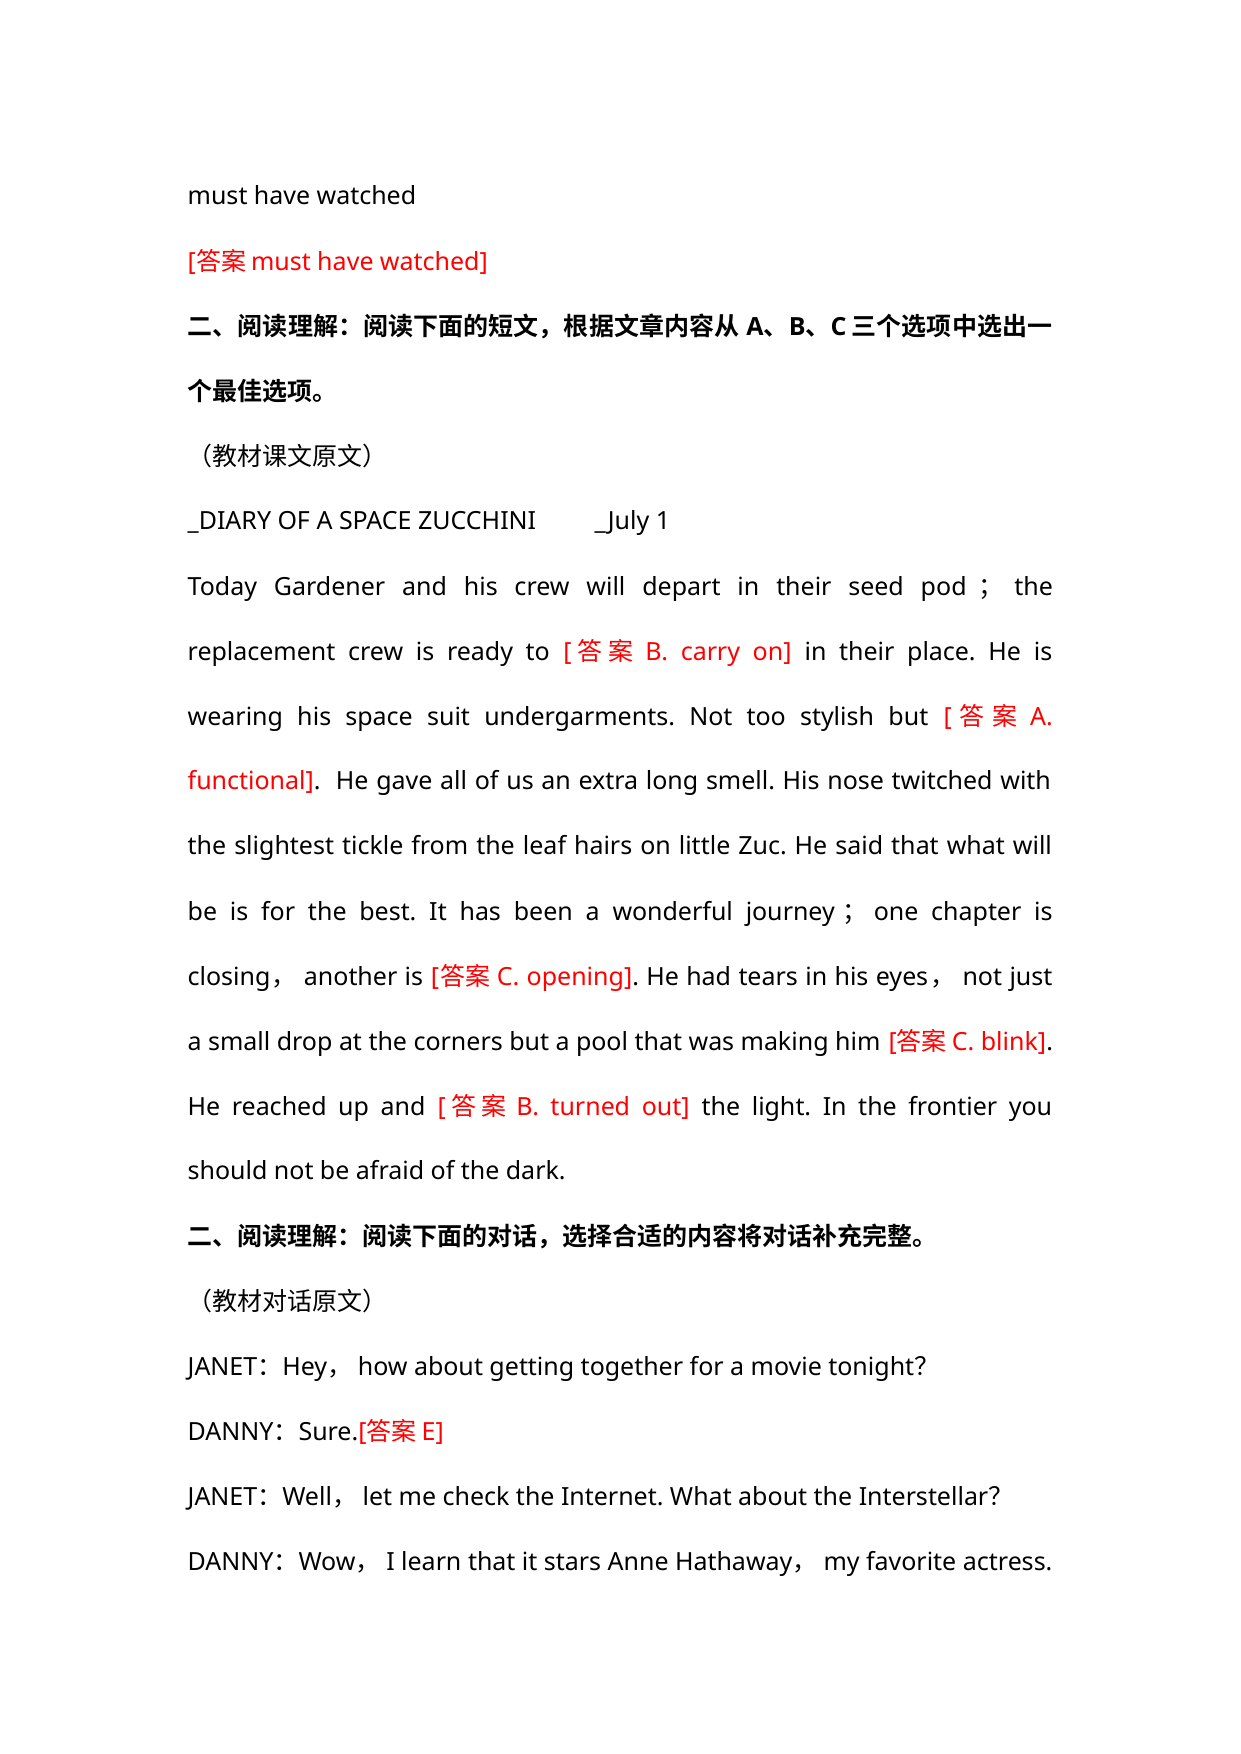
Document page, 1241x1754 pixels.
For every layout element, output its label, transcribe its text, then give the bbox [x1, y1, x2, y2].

text DANNY：Sure.[答案E] [187, 1397, 1053, 1462]
text DANNY：Wow， I learn that it stars Anne Hathaway， my favorite actress. [187, 1527, 1053, 1592]
text JANET：Hey， how about getting together for a movie tonight？ [187, 1332, 1053, 1397]
text [答案must have watched] [187, 227, 1053, 292]
text （教材课文原文） [187, 422, 1053, 487]
text must have watched [187, 162, 1053, 227]
text Today Gardener and his crew will depart in their seed pod；the replacement crew is ready to [答案B. carry on] in their place. He is wearing his space suit undergarments. Not too stylish but [答案A. functional]. He gave all of us an extra long smell. His nose twitched with the slightest tickle from the leaf hairs on little Zuc. He said that what will be is for the best. It has been a wonderful journey；one chapter is closing， another is [答案C. opening]. He had tears in his eyes， not just a small drop at the corners but a pool that was making him [答案C. blink]. He reached up and [答案B. turned out] the light. In the frontier you should not be afraid of the dark. [187, 552, 1053, 1202]
text 二、阅读理解：阅读下面的对话，选择合适的内容将对话补充完整。 [187, 1202, 1053, 1267]
text JANET：Well， let me check the Internet. What about the Interstellar？ [187, 1462, 1053, 1527]
text 二、阅读理解：阅读下面的短文，根据文章内容从A、B、C三个选项中选出一个最佳选项。 [187, 292, 1053, 422]
text _DIARY OF A SPACE ZUCCHINI _July 1 [187, 487, 1053, 552]
text （教材对话原文） [187, 1267, 1053, 1332]
